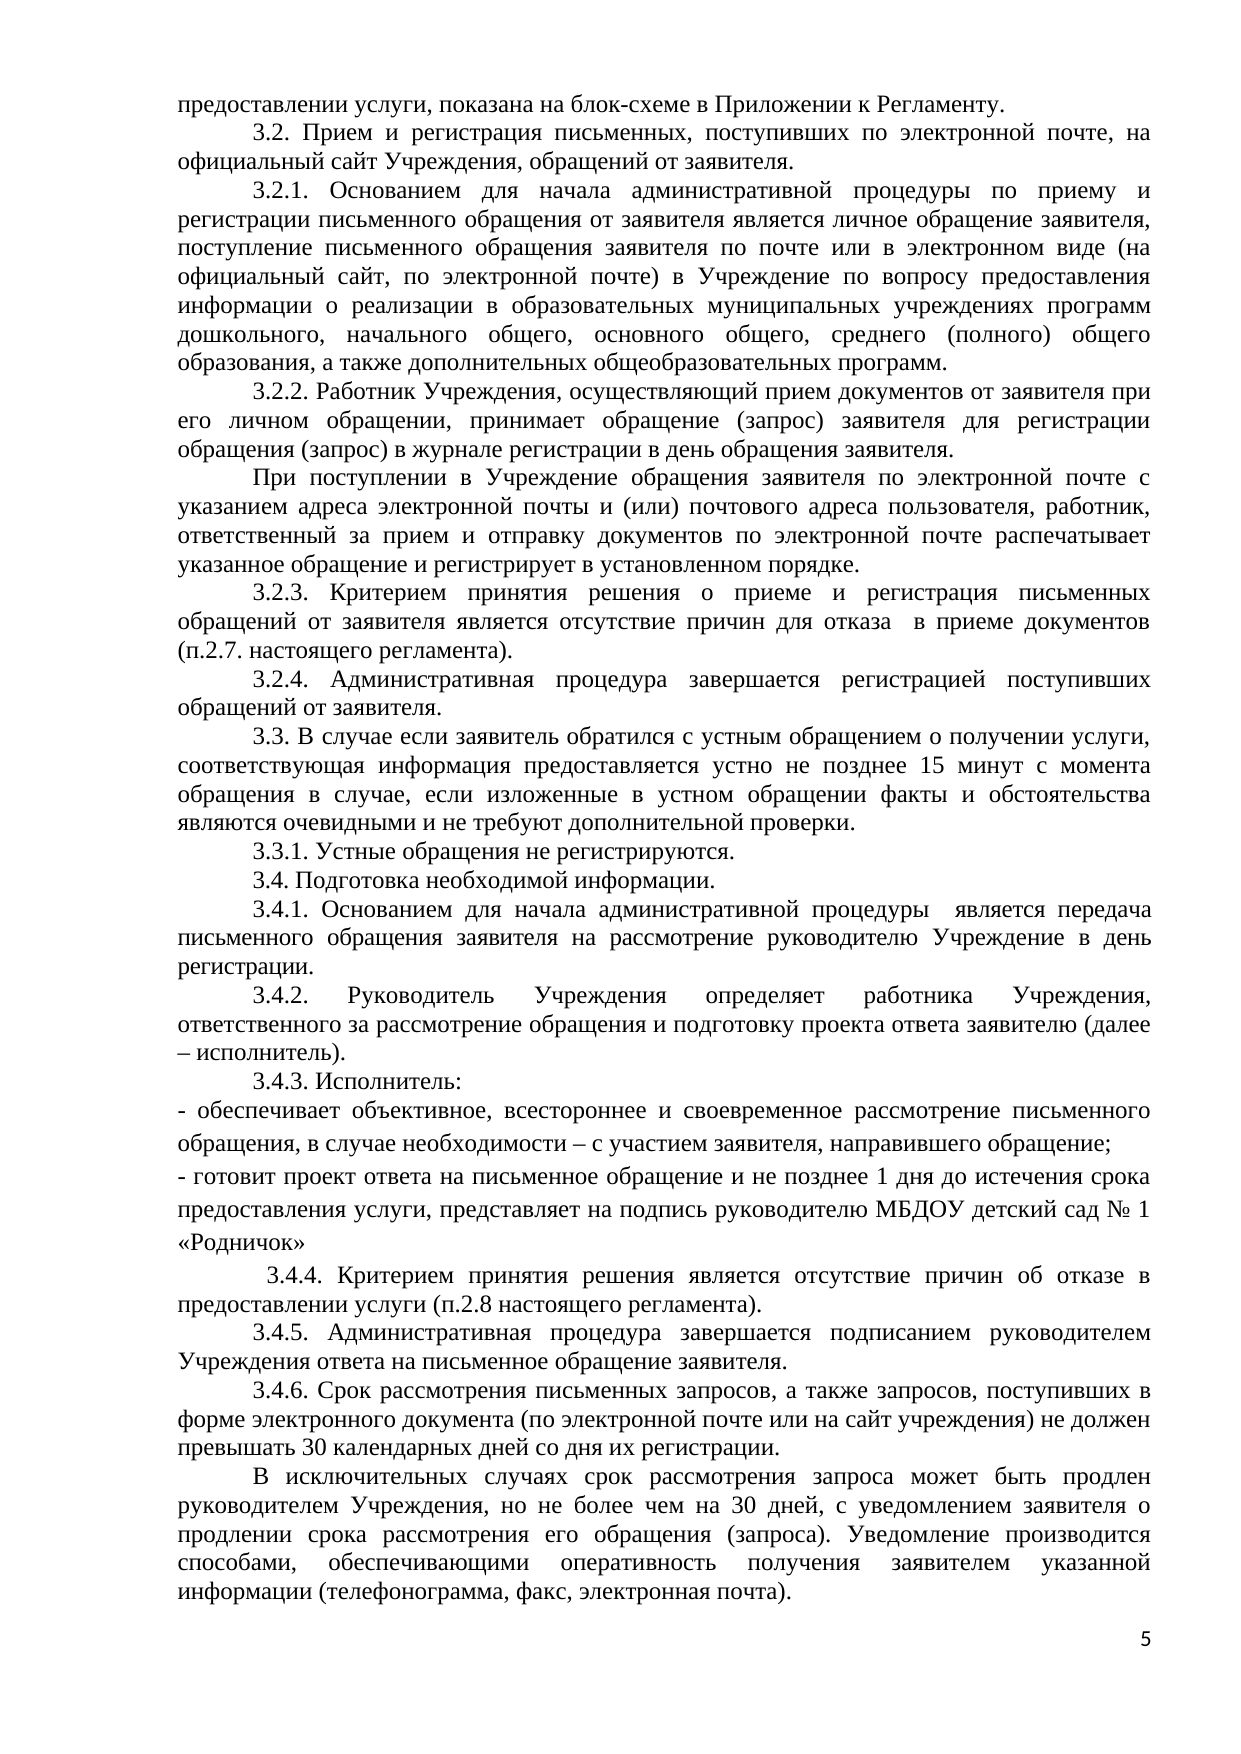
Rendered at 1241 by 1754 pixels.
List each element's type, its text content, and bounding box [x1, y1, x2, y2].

text 3.4.3. Исполнитель: [177, 1066, 1152, 1095]
text При поступлении в Учреждение обращения заявителя по электронной почте с указанием адреса электронной почты и (или) почтового адреса пользователя, работник, ответственный за прием и отправку документов по электронной почте распечатывает указанное обращение и регистрирует в установленном порядке. [177, 462, 1152, 577]
text 3.2.2. Работник Учреждения, осуществляющий прием документов от заявителя при его личном обращении, принимает обращение (запрос) заявителя для регистрации обращения (запрос) в журнале регистрации в день обращения заявителя. [177, 376, 1152, 462]
text 3.4.5. Административная процедура завершается подписанием руководителем Учреждения ответа на письменное обращение заявителя. [177, 1317, 1152, 1375]
text 3.2.3. Критерием принятия решения о приеме и регистрация письменных обращений от заявителя является отсутствие причин для отказа в приеме документов (п.2.7. настоящего регламента). [177, 577, 1152, 664]
text 3.2.4. Административная процедура завершается регистрацией поступивших обращений от заявителя. [177, 664, 1152, 721]
text 3.4.4. Критерием принятия решения является отсутствие причин об отказе в предоставлении услуги (п.2.8 настоящего регламента). [177, 1260, 1152, 1317]
text 3.4.6. Срок рассмотрения письменных запросов, а также запросов, поступивших в форме электронного документа (по электронной почте или на сайт учреждения) не должен превышать 30 календарных дней со дня их регистрации. [177, 1375, 1152, 1461]
text 3.4.1. Основанием для начала административной процедуры является передача письменного обращения заявителя на рассмотрение руководителю Учреждение в день регистрации. [177, 894, 1152, 980]
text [177, 89, 1152, 117]
text 3.4. Подготовка необходимой информации. [177, 865, 1152, 894]
text - готовит проект ответа на письменное обращение и не позднее 1 дня до истечения срока предоставления услуги, представляет на подпись руководителю МБДОУ детский сад № 1 «Родничок» [177, 1161, 1152, 1256]
text 3.3.1. Устные обращения не регистрируются. [177, 836, 1152, 865]
text 3.2.1. Основанием для начала административной процедуры по приему и регистрации письменного обращения от заявителя является личное обращение заявителя, поступление письменного обращения заявителя по почте или в электронном виде (на официальный сайт, по электронной почте) в Учреждение по вопросу предоставления информации о реализации в образовательных муниципальных учреждениях программ дошкольного, начального общего, основного общего, среднего (полного) общего образования, а также дополнительных общеобразовательных программ. [177, 175, 1152, 376]
text В исключительных случаях срок рассмотрения запроса может быть продлен руководителем Учреждения, но не более чем на 30 дней, с уведомлением заявителя о продлении срока рассмотрения его обращения (запроса). Уведомление производится способами, обеспечивающими оперативность получения заявителем указанной информации (телефонограмма, факс, электронная почта). [177, 1461, 1152, 1605]
text 3.4.2. Руководитель Учреждения определяет работника Учреждения, ответственного за рассмотрение обращения и подготовку проекта ответа заявителю (далее – исполнитель). [177, 980, 1152, 1066]
text 3.2. Прием и регистрация письменных, поступивших по электронной почте, на официальный сайт Учреждения, обращений от заявителя. [177, 117, 1152, 175]
text 3.3. В случае если заявитель обратился с устным обращением о получении услуги, соответствующая информация предоставляется устно не позднее 15 минут с момента обращения в случае, если изложенные в устном обращении факты и обстоятельства являются очевидными и не требуют дополнительной проверки. [177, 721, 1152, 836]
text - обеспечивает объективное, всестороннее и своевременное рассмотрение письменного обращения, в случае необходимости – с участием заявителя, направившего обращение; [177, 1095, 1152, 1157]
